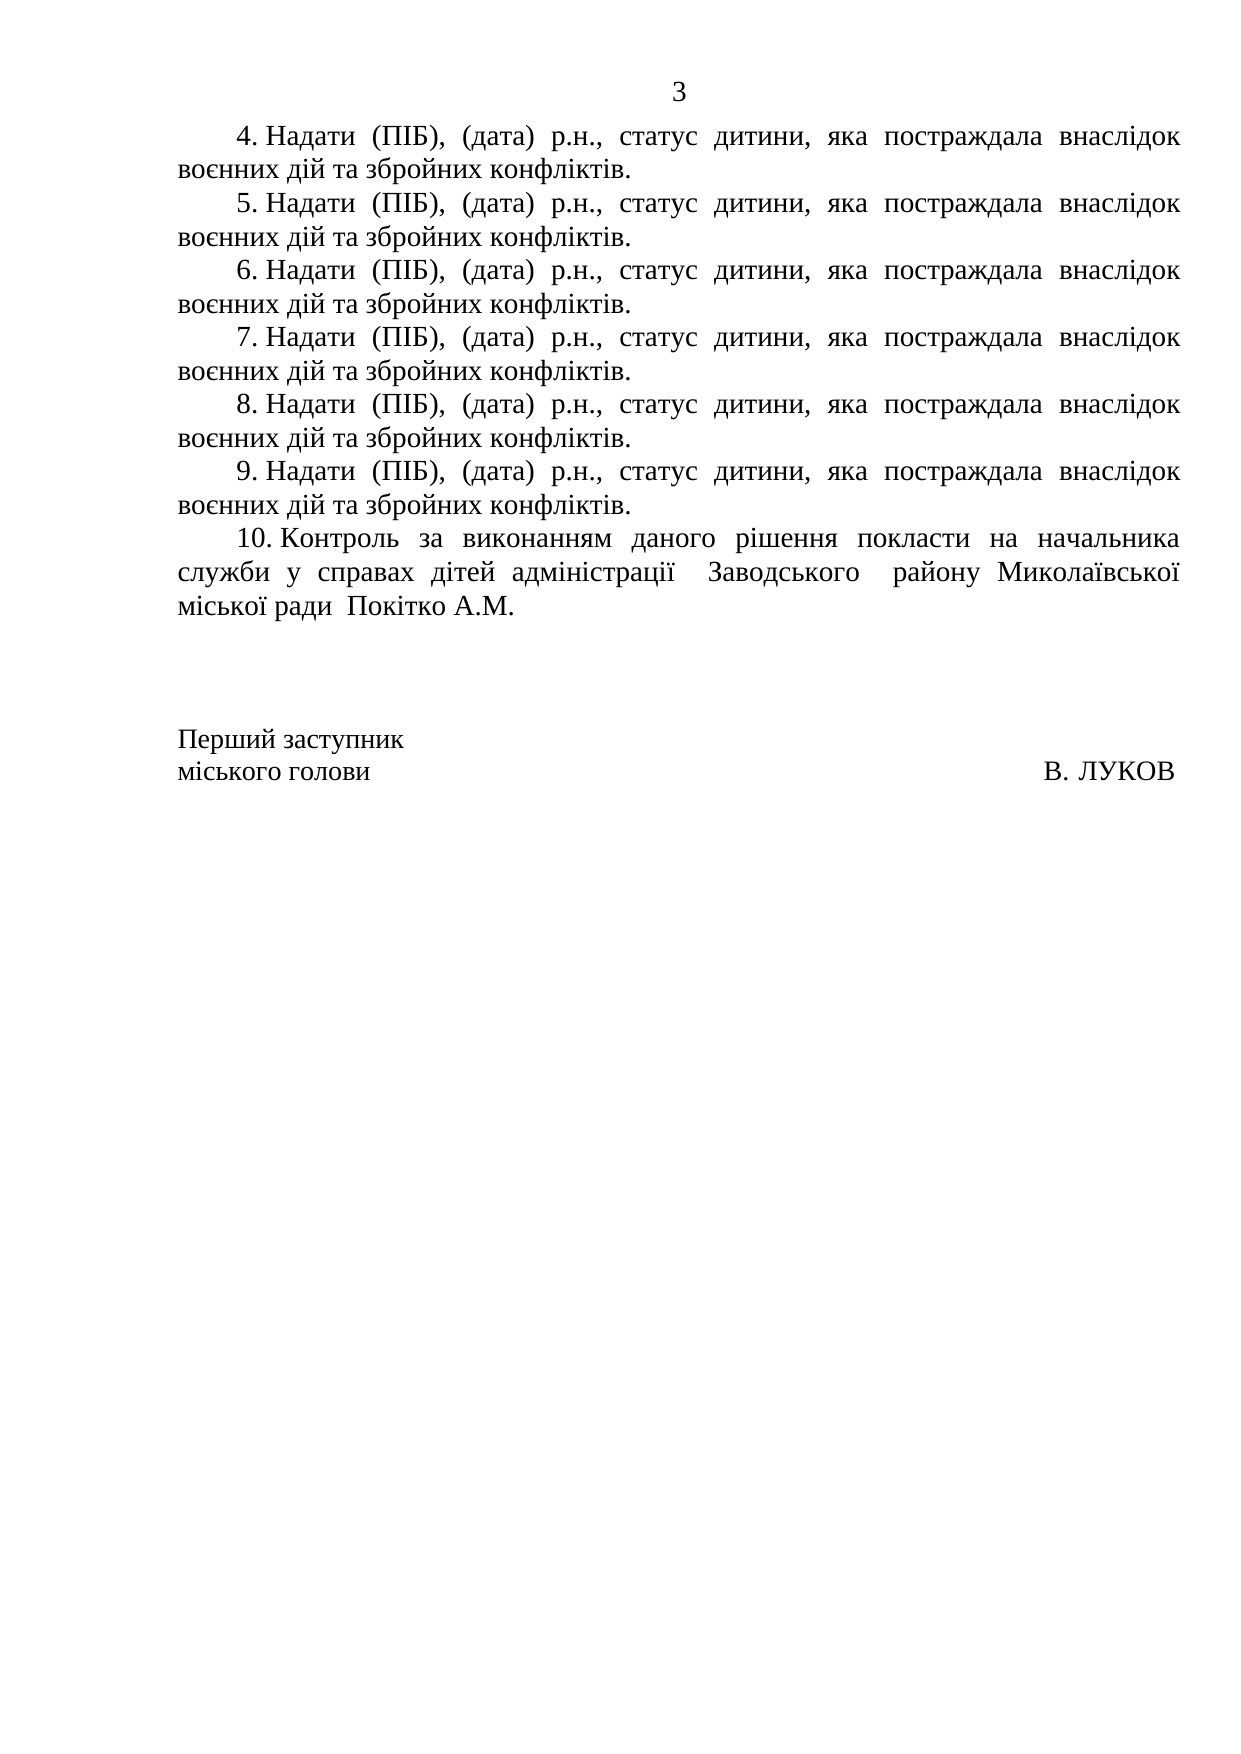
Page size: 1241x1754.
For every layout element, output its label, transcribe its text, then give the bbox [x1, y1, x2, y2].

text 4. Надати (ПІБ), (дата) р.н., статус дитини, яка постраждала внаслідок воєнних дій та збройних конфліктів. [177, 118, 1181, 185]
text 5. Надати (ПІБ), (дата) р.н., статус дитини, яка постраждала внаслідок воєнних дій та збройних конфліктів. [177, 185, 1181, 252]
text 10. Контроль за виконанням даного рішення покласти на начальника служби у справах дітей адміністрації Заводського району Миколаївської міської ради Покітко А.М. [177, 521, 1181, 621]
text 9. Надати (ПІБ), (дата) р.н., статус дитини, яка постраждала внаслідок воєнних дій та збройних конфліктів. [177, 453, 1181, 521]
text 7. Надати (ПІБ), (дата) р.н., статус дитини, яка постраждала внаслідок воєнних дій та збройних конфліктів. [177, 319, 1181, 386]
text міського голови В. ЛУКОВ [177, 754, 1181, 787]
text 8. Надати (ПІБ), (дата) р.н., статус дитини, яка постраждала внаслідок воєнних дій та збройних конфліктів. [177, 386, 1181, 453]
text Перший заступник [177, 722, 1181, 754]
text 6. Надати (ПІБ), (дата) р.н., статус дитини, яка постраждала внаслідок воєнних дій та збройних конфліктів. [177, 252, 1181, 319]
